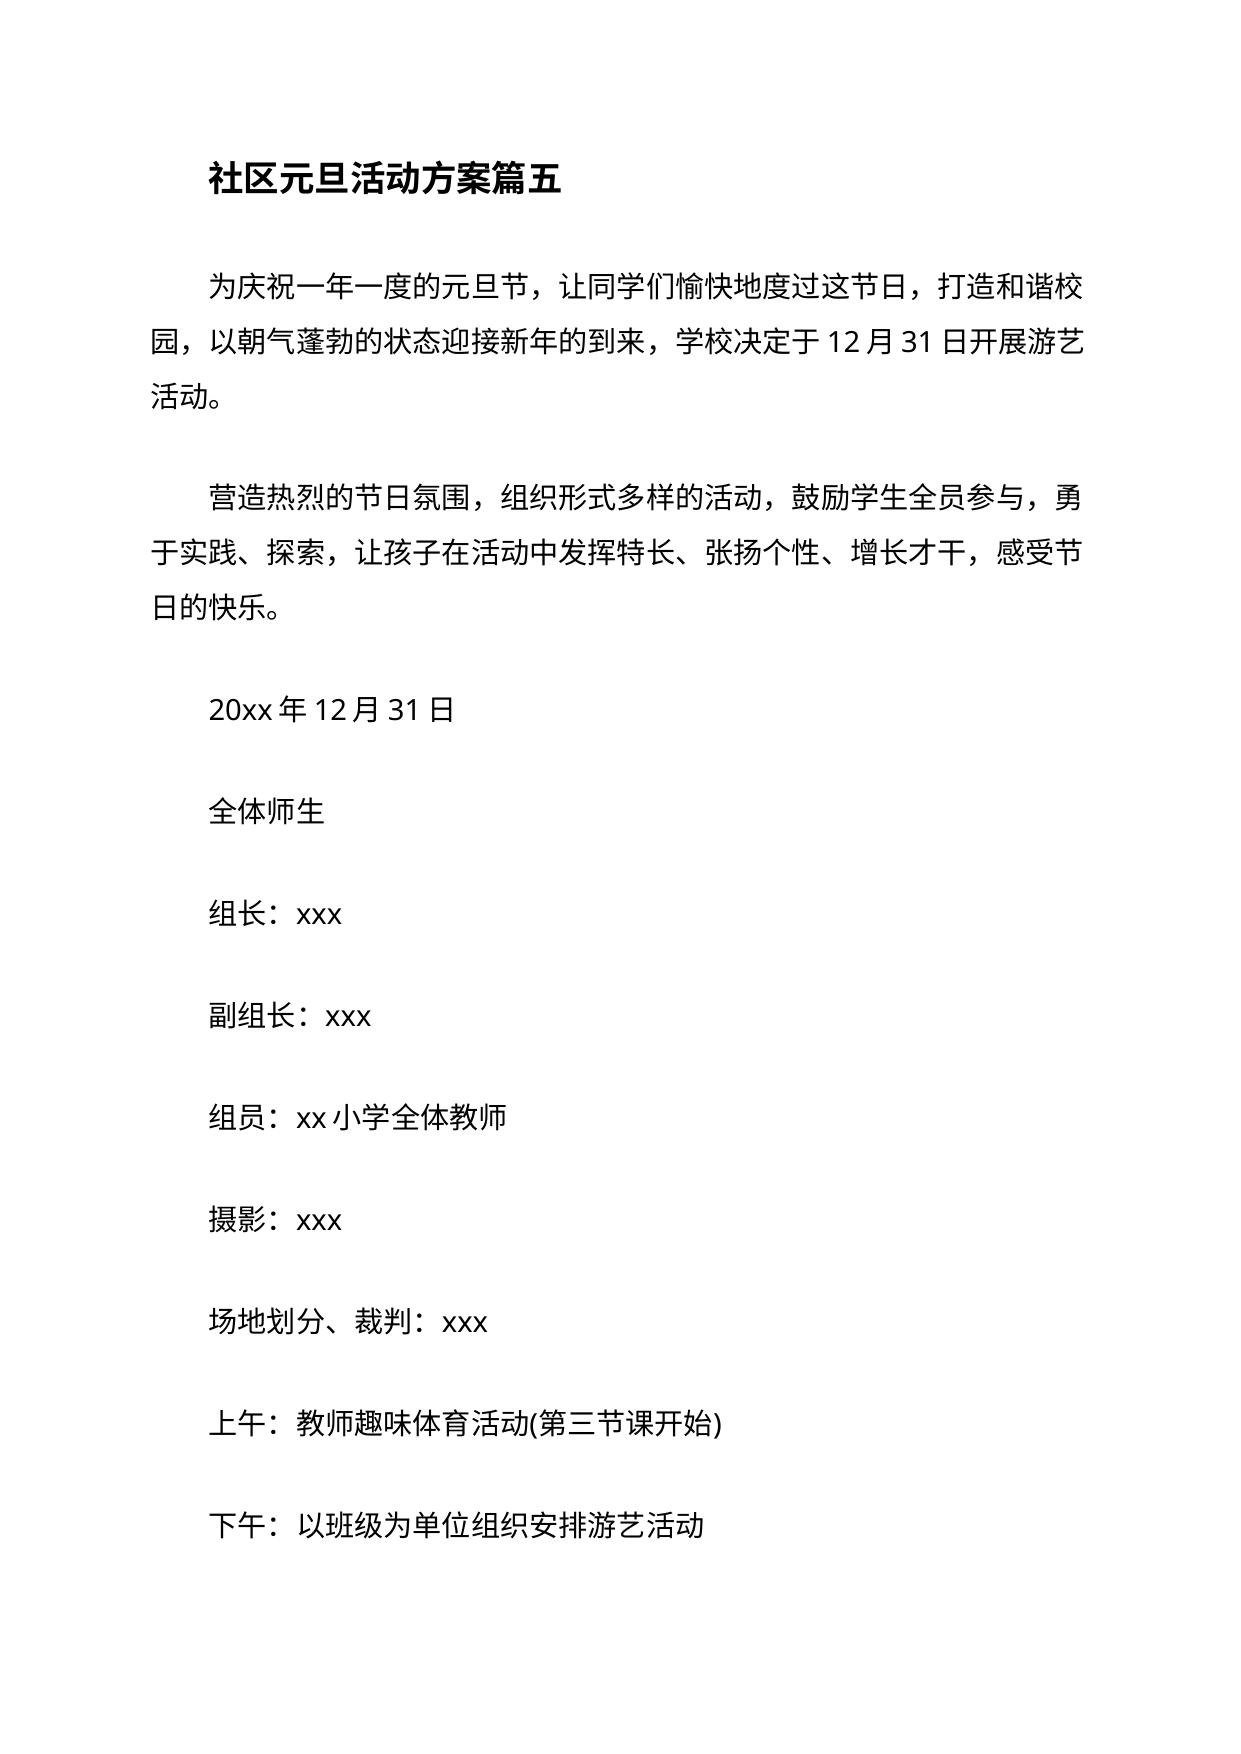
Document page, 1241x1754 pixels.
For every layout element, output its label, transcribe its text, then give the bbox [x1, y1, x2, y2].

text 社区元旦活动方案篇五 [150, 150, 1090, 201]
text 全体师生 [150, 789, 1090, 831]
text 摄影：xxx [150, 1196, 1090, 1239]
text 场地划分、裁判：xxx [150, 1298, 1090, 1341]
text 20xx年12月31日 [150, 687, 1090, 729]
text 组员：xx小学全体教师 [150, 1094, 1090, 1137]
text 副组长：xxx [150, 992, 1090, 1035]
text 组长：xxx [150, 890, 1090, 933]
text 上午：教师趣味体育活动(第三节课开始) [150, 1400, 1090, 1443]
text 营造热烈的节日氛围，组织形式多样的活动，鼓励学生全员参与，勇于实践、探索，让孩子在活动中发挥特长、张扬个性、增长才干，感受节日的快乐。 [150, 475, 1090, 627]
text 下午：以班级为单位组织安排游艺活动 [150, 1502, 1090, 1544]
text 为庆祝一年一度的元旦节，让同学们愉快地度过这节日，打造和谐校园，以朝气蓬勃的状态迎接新年的到来，学校决定于12月31日开展游艺活动。 [150, 263, 1090, 416]
